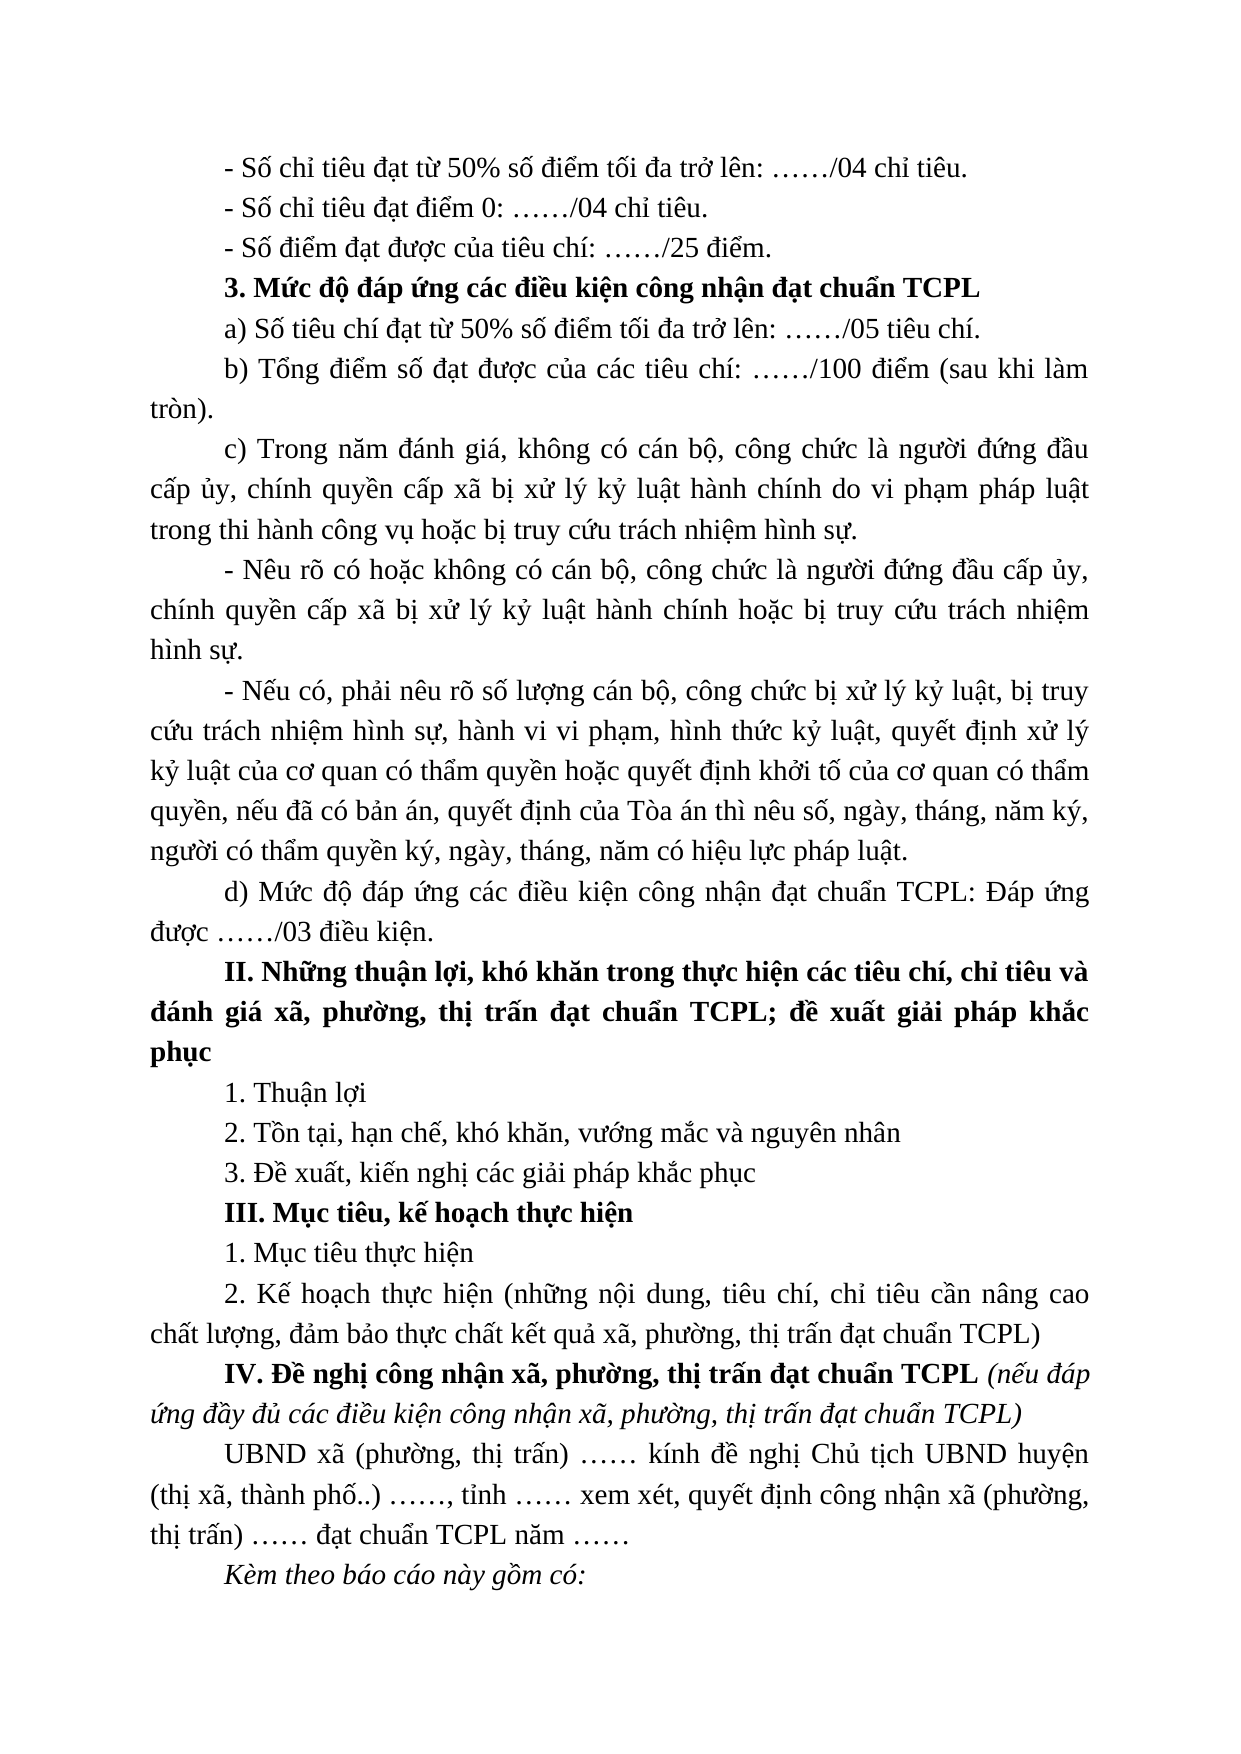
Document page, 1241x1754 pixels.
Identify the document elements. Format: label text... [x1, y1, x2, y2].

text - Nêu rõ có hoặc không có cán bộ, công chức là người đứng đầu cấp ủy, chính quyền cấp xã bị xử lý kỷ luật hành chính hoặc bị truy cứu trách nhiệm hình sự. [150, 552, 1090, 666]
text b) Tổng điểm số đạt được của các tiêu chí: ……/100 điểm (sau khi làm tròn). [150, 351, 1090, 425]
text - Số chỉ tiêu đạt điểm 0: ……/04 chỉ tiêu. [150, 190, 1090, 224]
text III. Mục tiêu, kế hoạch thực hiện [150, 1195, 1090, 1229]
text d) Mức độ đáp ứng các điều kiện công nhận đạt chuẩn TCPL: Đáp ứng được ……/03 điều kiện. [150, 874, 1090, 947]
text Kèm theo báo cáo này gồm có: [150, 1557, 1090, 1591]
text - Số điểm đạt được của tiêu chí: ……/25 điểm. [150, 230, 1090, 264]
text 2. Kế hoạch thực hiện (những nội dung, tiêu chí, chỉ tiêu cần nâng cao chất lượng, đảm bảo thực chất kết quả xã, phường, thị trấn đạt chuẩn TCPL) [150, 1276, 1090, 1349]
text IV. Đề nghị công nhận xã, phường, thị trấn đạt chuẩn TCPL (nếu đáp ứng đầy đủ các điều kiện công nhận xã, phường, thị trấn đạt chuẩn TCPL) [150, 1356, 1090, 1430]
text - Số chỉ tiêu đạt từ 50% số điểm tối đa trở lên: ……/04 chỉ tiêu. [150, 150, 1090, 183]
text - Nếu có, phải nêu rõ số lượng cán bộ, công chức bị xử lý kỷ luật, bị truy cứu trách nhiệm hình sự, hành vi vi phạm, hình thức kỷ luật, quyết định xử lý kỷ luật của cơ quan có thẩm quyền hoặc quyết định khởi tố của cơ quan có thẩm quyền, nếu đã có bản án, quyết định của Tòa án thì nêu số, ngày, tháng, năm ký, người có thẩm quyền ký, ngày, tháng, năm có hiệu lực pháp luật. [150, 673, 1090, 867]
text 2. Tồn tại, hạn chế, khó khăn, vướng mắc và nguyên nhân [150, 1115, 1090, 1148]
text a) Số tiêu chí đạt từ 50% số điểm tối đa trở lên: ……/05 tiêu chí. [150, 311, 1090, 344]
text 3. Đề xuất, kiến nghị các giải pháp khắc phục [150, 1155, 1090, 1189]
text c) Trong năm đánh giá, không có cán bộ, công chức là người đứng đầu cấp ủy, chính quyền cấp xã bị xử lý kỷ luật hành chính do vi phạm pháp luật trong thi hành công vụ hoặc bị truy cứu trách nhiệm hình sự. [150, 431, 1090, 545]
text 3. Mức độ đáp ứng các điều kiện công nhận đạt chuẩn TCPL [150, 271, 1090, 304]
text 1. Thuận lợi [150, 1075, 1090, 1108]
text II. Những thuận lợi, khó khăn trong thực hiện các tiêu chí, chỉ tiêu và đánh giá xã, phường, thị trấn đạt chuẩn TCPL; đề xuất giải pháp khắc phục [150, 954, 1090, 1068]
text 1. Mục tiêu thực hiện [150, 1236, 1090, 1269]
text UBND xã (phường, thị trấn) …… kính đề nghị Chủ tịch UBND huyện (thị xã, thành phố..) ……, tỉnh …… xem xét, quyết định công nhận xã (phường, thị trấn) …… đạt chuẩn TCPL năm …… [150, 1437, 1090, 1551]
